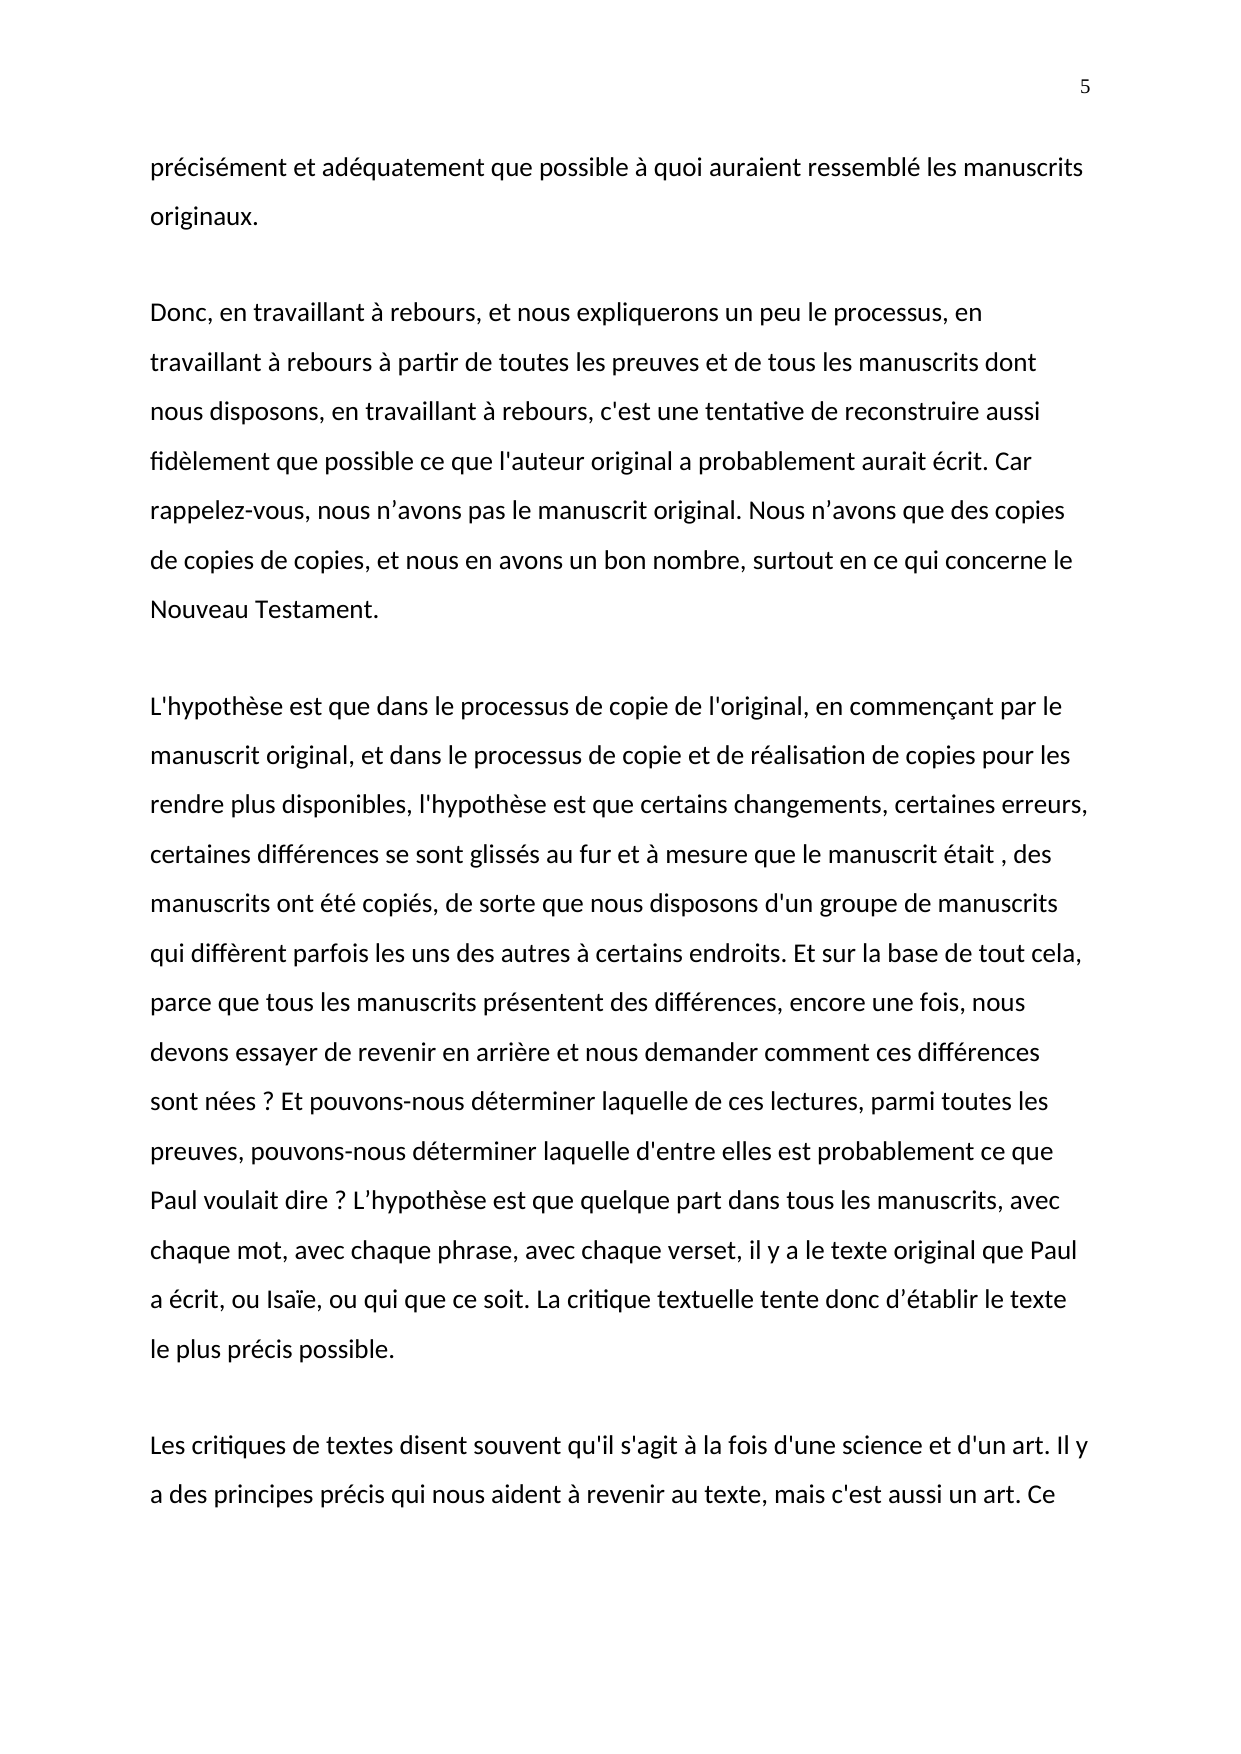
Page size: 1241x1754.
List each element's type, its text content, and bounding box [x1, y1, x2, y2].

text Donc, en travaillant à rebours, et nous expliquerons un peu le processus, en travaillant à rebours à partir de toutes les preuves et de tous les manuscrits dont nous disposons, en travaillant à rebours, c'est une tentative de reconstruire aussi fidèlement que possible ce que l'auteur original a probablement aurait écrit. Car rappelez-vous, nous n’avons pas le manuscrit original. Nous n’avons que des copies de copies de copies, et nous en avons un bon nombre, surtout en ce qui concerne le Nouveau Testament. [150, 296, 1090, 626]
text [150, 1428, 1090, 1511]
text L'hypothèse est que dans le processus de copie de l'original, en commençant par le manuscrit original, et dans le processus de copie et de réalisation de copies pour les rendre plus disponibles, l'hypothèse est que certains changements, certaines erreurs, certaines différences se sont glissés au fur et à mesure que le manuscrit était , des manuscrits ont été copiés, de sorte que nous disposons d'un groupe de manuscrits qui diffèrent parfois les uns des autres à certains endroits. Et sur la base de tout cela, parce que tous les manuscrits présentent des différences, encore une fois, nous devons essayer de revenir en arrière et nous demander comment ces différences sont nées ? Et pouvons-nous déterminer laquelle de ces lectures, parmi toutes les preuves, pouvons-nous déterminer laquelle d'entre elles est probablement ce que Paul voulait dire ? L’hypothèse est que quelque part dans tous les manuscrits, avec chaque mot, avec chaque phrase, avec chaque verset, il y a le texte original que Paul a écrit, ou Isaïe, ou qui que ce soit. La critique textuelle tente donc d’établir le texte le plus précis possible. [150, 689, 1090, 1365]
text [150, 150, 1090, 232]
